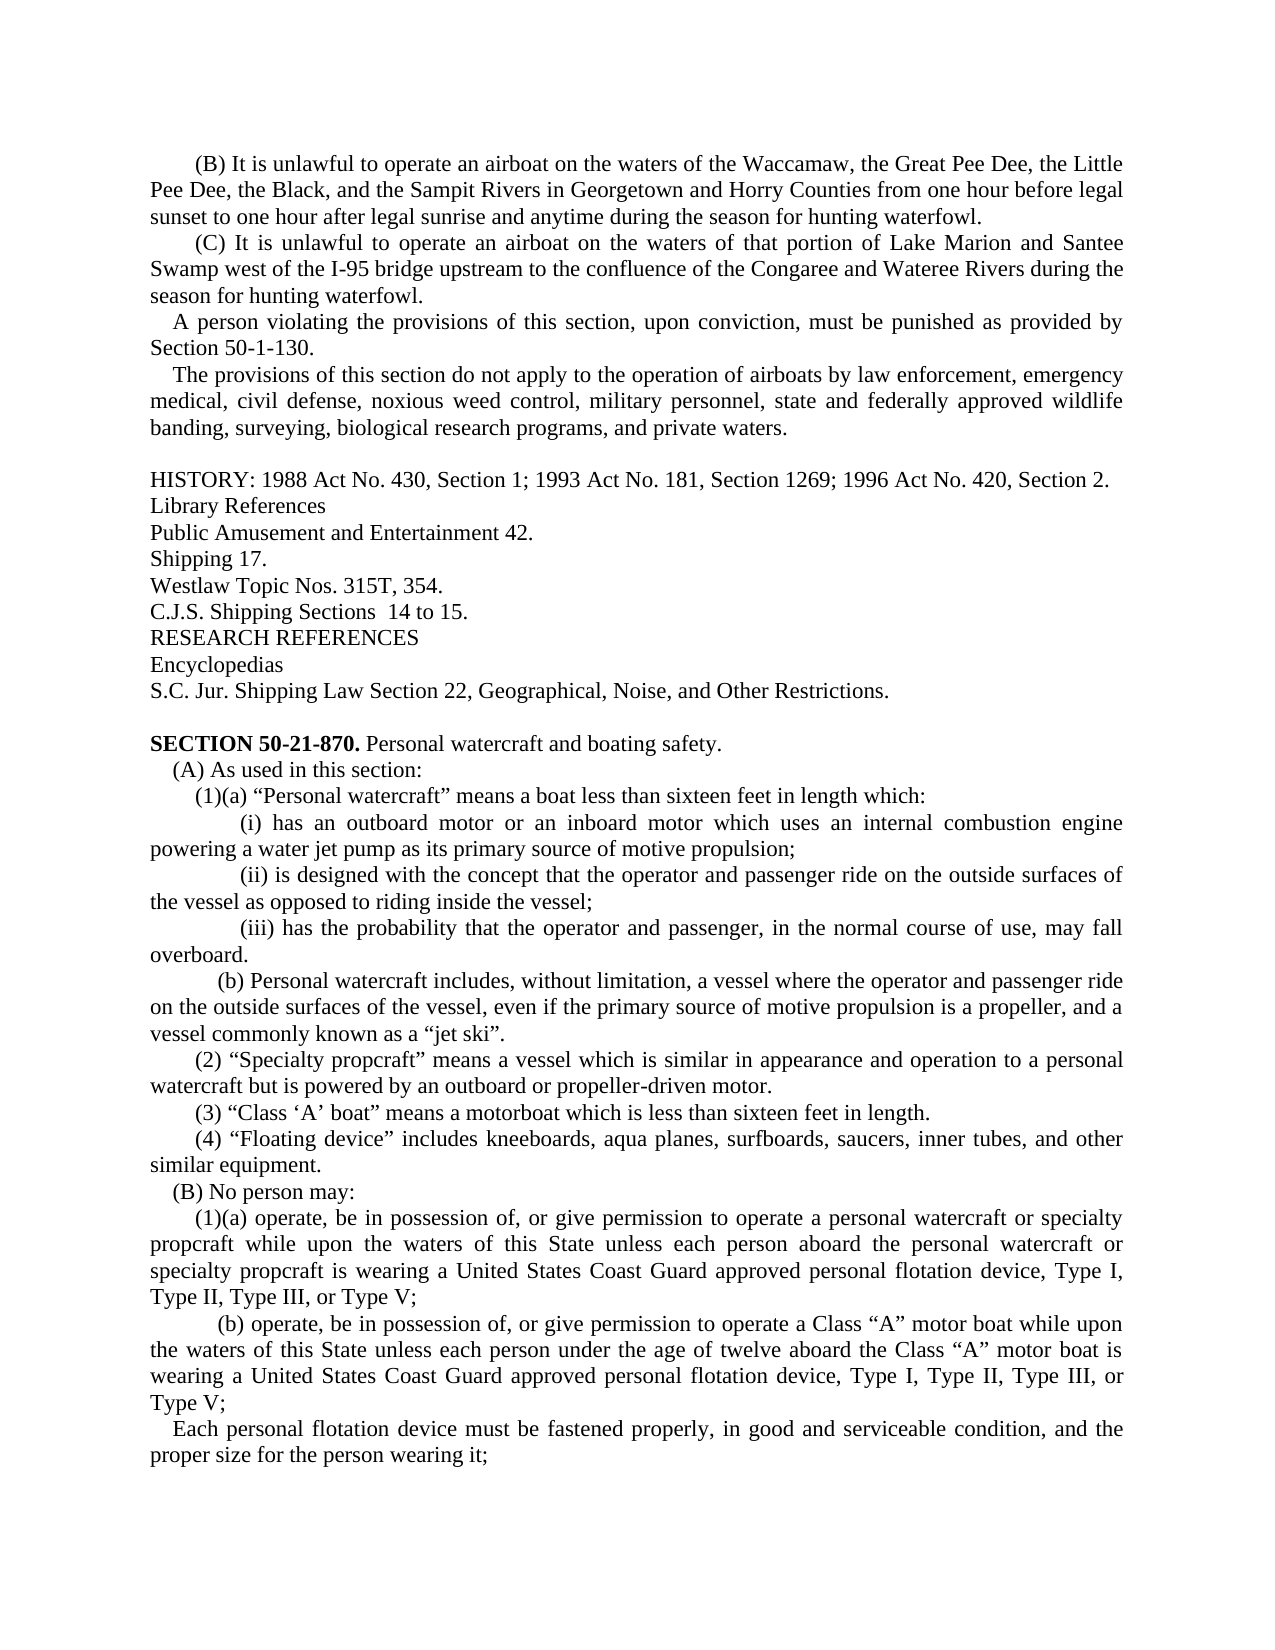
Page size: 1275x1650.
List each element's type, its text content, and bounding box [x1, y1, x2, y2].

text Encyclopedias [150, 651, 1125, 677]
text Shipping 17. [150, 545, 1125, 572]
text (A) As used in this section: [150, 756, 1125, 782]
text A person violating the provisions of this section, upon conviction, must be punished as provided by Section 50-1-130. [150, 308, 1125, 361]
text S.C. Jur. Shipping Law Section 22, Geographical, Noise, and Other Restrictions. [150, 677, 1125, 703]
text (iii) has the probability that the operator and passenger, in the normal course of use, may fall overboard. [150, 914, 1125, 967]
text Library References [150, 493, 1125, 519]
text HISTORY: 1988 Act No. 430, Section 1; 1993 Act No. 181, Section 1269; 1996 Act No. 420, Section 2. [150, 466, 1125, 493]
text C.J.S. Shipping Sections 14 to 15. [150, 598, 1125, 624]
text Public Amusement and Entertainment 42. [150, 519, 1125, 545]
text Each personal flotation device must be fastened properly, in good and serviceable condition, and the proper size for the person wearing it; [150, 1415, 1125, 1468]
text (4) “Floating device” includes kneeboards, aqua planes, surfboards, saucers, inner tubes, and other similar equipment. [150, 1125, 1125, 1178]
text (1)(a) operate, be in possession of, or give permission to operate a personal watercraft or specialty propcraft while upon the waters of this State unless each person aboard the personal watercraft or specialty propcraft is wearing a United States Coast Guard approved personal flotation device, Type I, Type II, Type III, or Type V; [150, 1204, 1125, 1309]
text The provisions of this section do not apply to the operation of airboats by law enforcement, emergency medical, civil defense, noxious weed control, military personnel, state and federally approved wildlife banding, surveying, biological research programs, and private waters. [150, 361, 1125, 440]
text (3) “Class ‘A’ boat” means a motorboat which is less than sixteen feet in length. [150, 1099, 1125, 1125]
text (b) Personal watercraft includes, without limitation, a vessel where the operator and passenger ride on the outside surfaces of the vessel, even if the primary source of motive propulsion is a propeller, and a vessel commonly known as a “jet ski”. [150, 967, 1125, 1046]
text Westlaw Topic Nos. 315T, 354. [150, 572, 1125, 598]
text (i) has an outboard motor or an inboard motor which uses an internal combustion engine powering a water jet pump as its primary source of motive propulsion; [150, 809, 1125, 862]
text SECTION 50-21-870. Personal watercraft and boating safety. [150, 730, 1125, 756]
text (b) operate, be in possession of, or give permission to operate a Class “A” motor boat while upon the waters of this State unless each person under the age of twelve aboard the Class “A” motor boat is wearing a United States Coast Guard approved personal flotation device, Type I, Type II, Type III, or Type V; [150, 1309, 1125, 1415]
text (C) It is unlawful to operate an airboat on the waters of that portion of Lake Marion and Santee Swamp west of the I-95 bridge upstream to the confluence of the Congaree and Wateree Rivers during the season for hunting waterfowl. [150, 229, 1125, 308]
text (1)(a) “Personal watercraft” means a boat less than sixteen feet in length which: [150, 782, 1125, 809]
text (ii) is designed with the concept that the operator and passenger ride on the outside surfaces of the vessel as opposed to riding inside the vessel; [150, 862, 1125, 914]
text (2) “Specialty propcraft” means a vessel which is similar in appearance and operation to a personal watercraft but is powered by an outboard or propeller-driven motor. [150, 1046, 1125, 1099]
text (B) It is unlawful to operate an airboat on the waters of the Waccamaw, the Great Pee Dee, the Little Pee Dee, the Black, and the Sampit Rivers in Georgetown and Horry Counties from one hour before legal sunset to one hour after legal sunrise and anytime during the season for hunting waterfowl. [150, 150, 1125, 229]
text (B) No person may: [150, 1178, 1125, 1204]
text RESEARCH REFERENCES [150, 624, 1125, 651]
